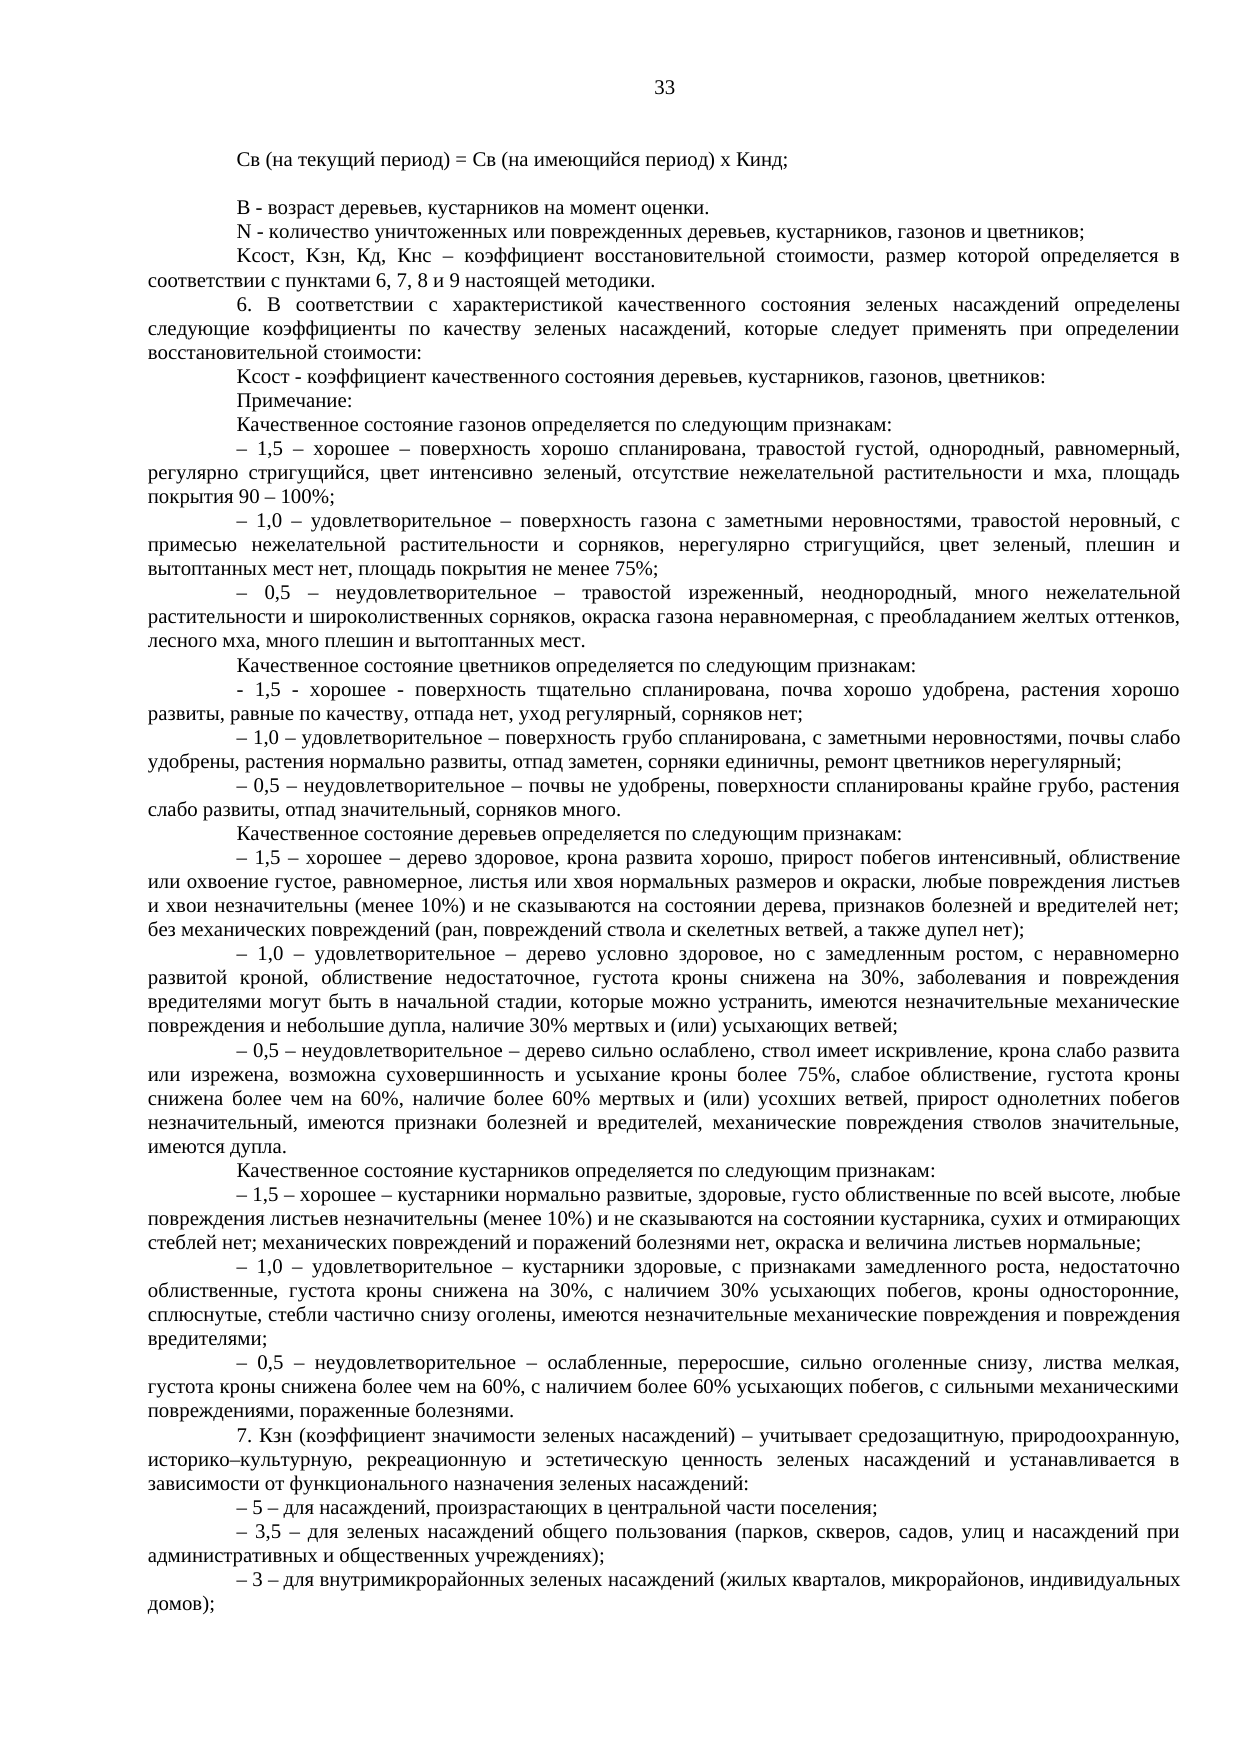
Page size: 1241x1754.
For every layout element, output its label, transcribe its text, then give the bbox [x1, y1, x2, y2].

text 7. Кзн (коэффициент значимости зеленых насаждений) – учитывает средозащитную, природоохранную, историко–культурную, рекреационную и эстетическую ценность зеленых насаждений и устанавливается в зависимости от функционального назначения зеленых насаждений: [148, 1422, 1181, 1495]
text 6. В соответствии с характеристикой качественного состояния зеленых насаждений определены следующие коэффициенты по качеству зеленых насаждений, которые следует применять при определении восстановительной стоимости: [148, 292, 1181, 364]
text N - количество уничтоженных или поврежденных деревьев, кустарников, газонов и цветников; [148, 219, 1181, 243]
text Kсост - коэффициент качественного состояния деревьев, кустарников, газонов, цветников: [148, 364, 1181, 388]
text – 0,5 – неудовлетворительное – дерево сильно ослаблено, ствол имеет искривление, крона слабо развита или изрежена, возможна суховершинность и усыхание кроны более 75%, слабое облиствение, густота кроны снижена более чем на 60%, наличие более 60% мертвых и (или) усохших ветвей, прирост однолетних побегов незначительный, имеются признаки болезней и вредителей, механические повреждения стволов значительные, имеются дупла. [148, 1037, 1181, 1158]
text Примечание: [148, 388, 1181, 412]
text – 0,5 – неудовлетворительное – ослабленные, переросшие, сильно оголенные снизу, листва мелкая, густота кроны снижена более чем на 60%, с наличием более 60% усыхающих побегов, с сильными механическими повреждениями, пораженные болезнями. [148, 1350, 1181, 1422]
text – 1,5 – хорошее – поверхность хорошо спланирована, травостой густой, однородный, равномерный, регулярно стригущийся, цвет интенсивно зеленый, отсутствие нежелательной растительности и мха, площадь покрытия 90 – 100%; [148, 436, 1181, 508]
text – 1,0 – удовлетворительное – кустарники здоровые, с признаками замедленного роста, недостаточно облиственные, густота кроны снижена на 30%, с наличием 30% усыхающих побегов, кроны односторонние, сплюснутые, стебли частично снизу оголены, имеются незначительные механические повреждения и повреждения вредителями; [148, 1254, 1181, 1350]
text – 1,0 – удовлетворительное – дерево условно здоровое, но с замедленным ростом, с неравномерно развитой кроной, облиствение недостаточное, густота кроны снижена на 30%, заболевания и повреждения вредителями могут быть в начальной стадии, которые можно устранить, имеются незначительные механические повреждения и небольшие дупла, наличие 30% мертвых и (или) усыхающих ветвей; [148, 941, 1181, 1037]
text – 3,5 – для зеленых насаждений общего пользования (парков, скверов, садов, улиц и насаждений при административных и общественных учреждениях); [148, 1519, 1181, 1567]
text – 1,0 – удовлетворительное – поверхность газона с заметными неровностями, травостой неровный, с примесью нежелательной растительности и сорняков, нерегулярно стригущийся, цвет зеленый, плешин и вытоптанных мест нет, площадь покрытия не менее 75%; [148, 508, 1181, 580]
text – 3 – для внутримикрорайонных зеленых насаждений (жилых кварталов, микрорайонов, индивидуальных домов); [148, 1567, 1181, 1615]
text Качественное состояние цветников определяется по следующим признакам: [148, 652, 1181, 677]
text - 1,5 - хорошее - поверхность тщательно спланирована, почва хорошо удобрена, растения хорошо развиты, равные по качеству, отпада нет, уход регулярный, сорняков нет; [148, 677, 1181, 725]
text – 1,5 – хорошее – дерево здоровое, крона развита хорошо, прирост побегов интенсивный, облиствение или охвоение густое, равномерное, листья или хвоя нормальных размеров и окраски, любые повреждения листьев и хвои незначительны (менее 10%) и не сказываются на состоянии дерева, признаков болезней и вредителей нет; без механических повреждений (ран, повреждений ствола и скелетных ветвей, а также дупел нет); [148, 845, 1181, 941]
text – 0,5 – неудовлетворительное – травостой изреженный, неоднородный, много нежелательной растительности и широколиственных сорняков, окраска газона неравномерная, с преобладанием желтых оттенков, лесного мха, много плешин и вытоптанных мест. [148, 580, 1181, 652]
text Качественное состояние деревьев определяется по следующим признакам: [148, 821, 1181, 845]
text Качественное состояние газонов определяется по следующим признакам: [148, 412, 1181, 436]
text – 1,0 – удовлетворительное – поверхность грубо спланирована, с заметными неровностями, почвы слабо удобрены, растения нормально развиты, отпад заметен, сорняки единичны, ремонт цветников нерегулярный; [148, 725, 1181, 773]
text – 0,5 – неудовлетворительное – почвы не удобрены, поверхности спланированы крайне грубо, растения слабо развиты, отпад значительный, сорняков много. [148, 773, 1181, 821]
text – 1,5 – хорошее – кустарники нормально развитые, здоровые, густо облиственные по всей высоте, любые повреждения листьев незначительны (менее 10%) и не сказываются на состоянии кустарника, сухих и отмирающих стеблей нет; механических повреждений и поражений болезнями нет, окраска и величина листьев нормальные; [148, 1182, 1181, 1254]
text Kсост, Kзн, Кд, Кнс – коэффициент восстановительной стоимости, размер которой определяется в соответствии с пунктами 6, 7, 8 и 9 настоящей методики. [148, 243, 1181, 292]
text Качественное состояние кустарников определяется по следующим признакам: [148, 1158, 1181, 1182]
text Св (на текущий период) = Св (на имеющийся период) x Кинд; [148, 147, 1181, 171]
text – 5 – для насаждений, произрастающих в центральной части поселения; [148, 1495, 1181, 1519]
text В - возраст деревьев, кустарников на момент оценки. [148, 195, 1181, 219]
